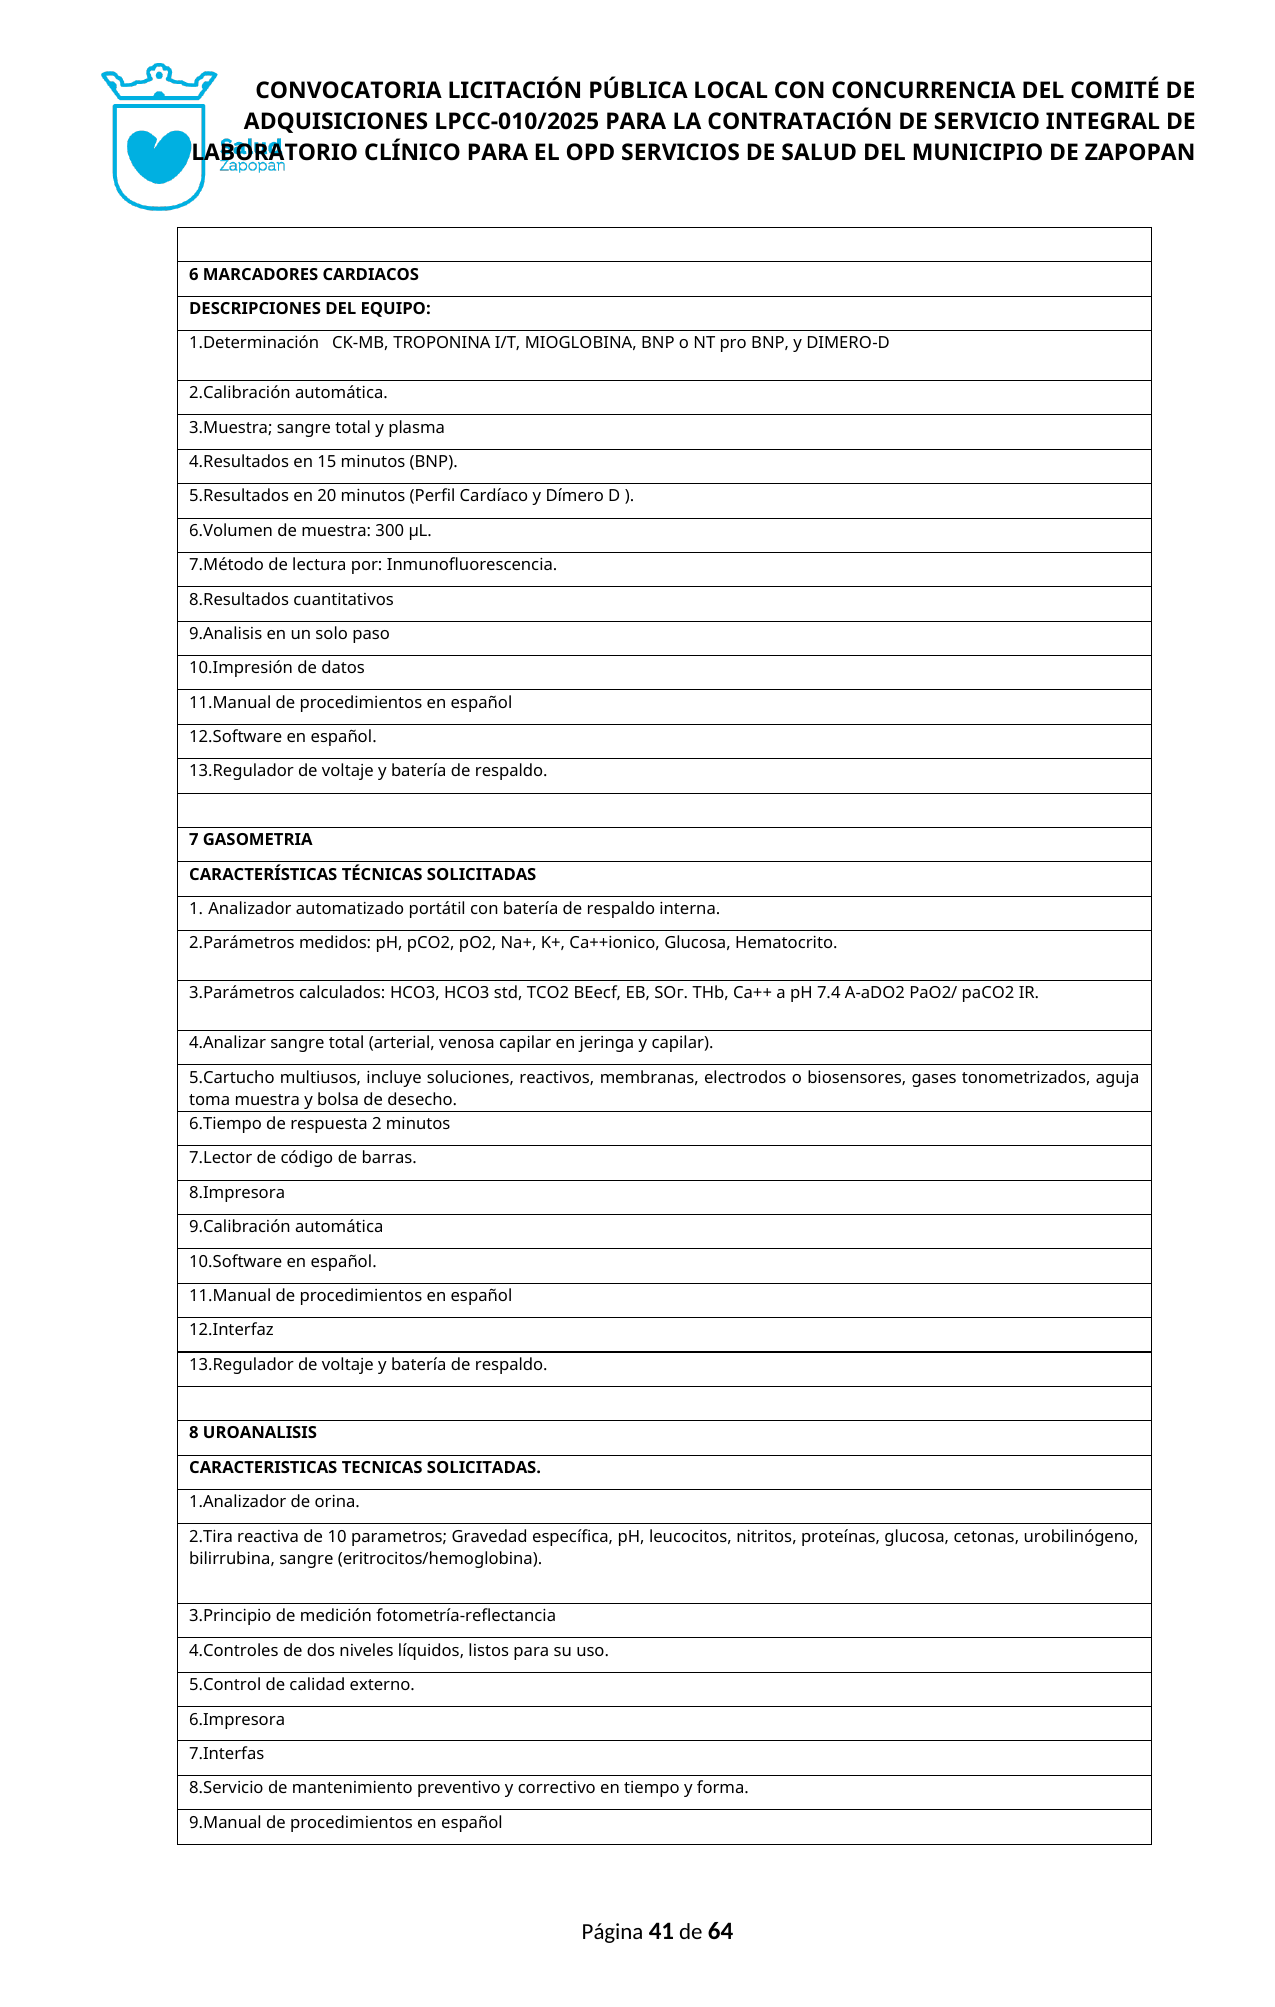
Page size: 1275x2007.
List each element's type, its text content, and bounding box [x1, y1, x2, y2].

table_cell 9.Manual de procedimientos en español [178, 1810, 1151, 1843]
table_cell 6.Tiempo de respuesta 2 minutos [178, 1112, 1151, 1145]
table_cell 3.Muestra; sangre total y plasma [178, 415, 1151, 449]
table_cell 3.Parámetros calculados: HСО3, HCO3 std, TCO2 BEecf, EB, SOг. THb, Ca++ a pH 7.4 A-aDO2 PaO2/ paCO2 IR. [178, 981, 1151, 1030]
table_cell 1.Analizador de orina. [178, 1490, 1151, 1523]
table_cell 7.Método de lectura por: Inmunofluorescencia. [178, 553, 1151, 586]
table_cell 8.Servicio de mantenimiento preventivo y correctivo en tiempo y forma. [178, 1776, 1151, 1809]
table_cell 5.Control de calidad externo. [178, 1673, 1151, 1706]
picture [97, 63, 290, 220]
table_cell 6.Impresora [178, 1707, 1151, 1740]
table_cell 4.Analizar sangre total (arterial, venosa capilar en jeringa y capilar). [178, 1031, 1151, 1064]
table_cell 11.Manual de procedimientos en español [178, 690, 1151, 724]
table_cell [178, 228, 1151, 261]
table_cell 8.Impresora [178, 1181, 1151, 1214]
table_cell 2.Tira reactiva de 10 parametros; Gravedad específica, pH, leucocitos, nitritos, proteínas, glucosa, cetonas, urobilinógeno, bilirrubina, sangre (eritrocitos/hemoglobina). [178, 1524, 1151, 1603]
table_cell 1. Analizador automatizado portátil con batería de respaldo interna. [178, 897, 1151, 930]
table_cell 10.Impresión de datos [178, 656, 1151, 689]
table_cell 2.Parámetros medidos: pH, pCO2, pO2, Na+, K+, Ca++ionico, Glucosa, Hematocrito. [178, 931, 1151, 980]
table_cell 10.Software en español. [178, 1249, 1151, 1283]
table_cell 12.Software en español. [178, 725, 1151, 758]
table_cell 4.Resultados en 15 minutos (BNP). [178, 450, 1151, 483]
table_cell 1.Determinación CK-MB, TROPONINA I/T, MIOGLOBINA, BNP o NT pro BNP, y DIMERO-D [178, 331, 1151, 380]
table_cell 13.Regulador de voltaje y batería de respaldo. [178, 759, 1151, 792]
table_cell 13.Regulador de voltaje y batería de respaldo. [178, 1353, 1151, 1386]
table_cell 9.Calibración automática [178, 1215, 1151, 1248]
table_cell 5.Cartucho multiusos, incluye soluciones, reactivos, membranas, electrodos o biosensores, gases tonometrizados, aguja toma muestra y bolsa de desecho. [178, 1065, 1151, 1111]
table_cell 11.Manual de procedimientos en español [178, 1284, 1151, 1317]
table_cell 7 GASOMETRIA [178, 828, 1151, 861]
table_cell 12.Interfaz [178, 1318, 1151, 1351]
table_cell [178, 794, 1151, 827]
table_cell 6 MARCADORES CARDIACOS [178, 262, 1151, 296]
picture [108, 67, 211, 95]
table_cell 3.Principio de medición fotometría-reflectancia [178, 1604, 1151, 1637]
table_cell [178, 1387, 1151, 1420]
table_cell 8.Resultados cuantitativos [178, 587, 1151, 621]
table_cell 9.Analisis en un solo paso [178, 622, 1151, 655]
table_cell CARACTERISTICAS TECNICAS SOLICITADAS. [178, 1456, 1151, 1489]
table_cell 5.Resultados en 20 minutos (Perfil Cardíaco y Dímero D ). [178, 484, 1151, 517]
table_cell 6.Volumen de muestra: 300 μL. [178, 519, 1151, 552]
picture [281, 115, 289, 126]
table_cell 7.Interfas [178, 1741, 1151, 1775]
table_cell 8 UROANALISIS [178, 1421, 1151, 1454]
table_cell 2.Calibración automática. [178, 381, 1151, 414]
table_cell 4.Controles de dos niveles líquidos, listos para su uso. [178, 1638, 1151, 1672]
table_cell 7.Lector de código de barras. [178, 1146, 1151, 1179]
table_cell DESCRIPCIONES DEL EQUIPO: [178, 297, 1151, 330]
table_cell CARACTERÍSTICAS TÉCNICAS SOLICITADAS [178, 862, 1151, 896]
